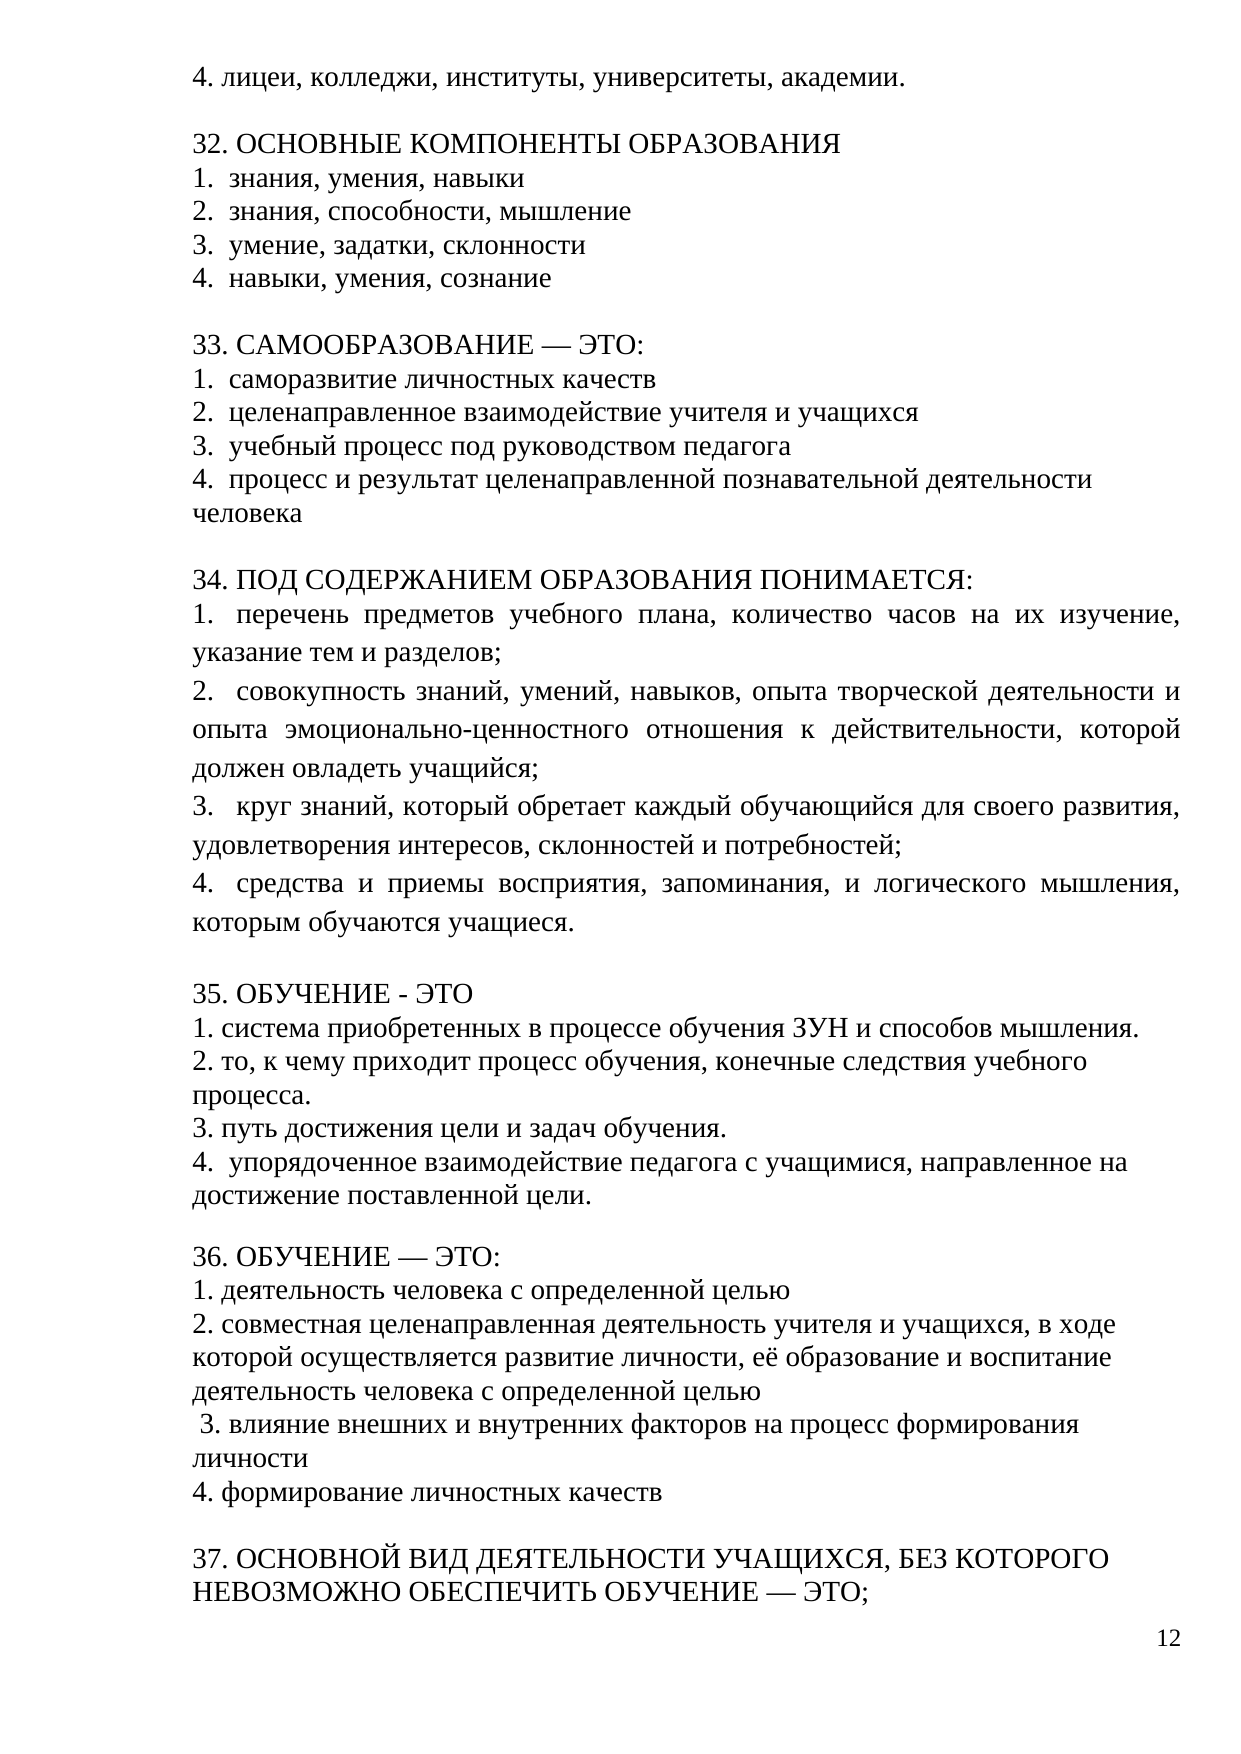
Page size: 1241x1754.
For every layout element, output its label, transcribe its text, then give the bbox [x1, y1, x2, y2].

text 1. саморазвитие личностных качеств [192, 361, 1181, 394]
text 3. умение, задатки, склонности [192, 227, 1181, 260]
list совокупность знаний, умений, навыков, опыта творческой деятельности и опыта эмоционально-ценностного отношения к действительности, которой должен овладеть учащийся; [192, 673, 1181, 783]
list круг знаний, который обретает каждый обучающийся для своего развития, удовлетворения интересов, склонностей и потребностей; [192, 788, 1181, 861]
text 3. влияние внешних и внутренних факторов на процесс формирования личности [192, 1407, 1181, 1474]
text 4. процесс и результат целенаправленной познавательной деятельности человека [192, 462, 1181, 529]
text 4. упорядоченное взаимодействие педагога с учащимися, направленное на достижение поставленной цели. [192, 1144, 1181, 1211]
text 32. ОСНОВНЫЕ КОМПОНЕНТЫ ОБРАЗОВАНИЯ [192, 126, 1181, 160]
text 2. совместная целенаправленная деятельность учителя и учащихся, в ходе которой осуществляется развитие личности, её образование и воспитание [192, 1306, 1181, 1373]
text 1. система приобретенных в процессе обучения ЗУН и способов мышления. [192, 1010, 1181, 1043]
text 1. знания, умения, навыки [192, 160, 1181, 193]
text 1. деятельность человека с определенной целью [192, 1272, 1181, 1306]
text 2. целенаправленное взаимодействие учителя и учащихся [192, 394, 1181, 428]
list перечень предметов учебного плана, количество часов на их изучение, указание тем и разделов; [192, 596, 1181, 668]
text 2. то, к чему приходит процесс обучения, конечные следствия учебного процесса. [192, 1043, 1181, 1110]
text 4. формирование личностных качеств [192, 1474, 1181, 1507]
list средства и приемы восприятия, запоминания, и логического мышления, которым обучаются учащиеся. [192, 866, 1181, 938]
text 35. ОБУЧЕНИЕ - ЭТО [192, 976, 1181, 1010]
text 3. учебный процесс под руководством педагога [192, 428, 1181, 462]
text 33. САМООБРАЗОВАНИЕ — ЭТО: [192, 327, 1181, 361]
text 36. ОБУЧЕНИЕ — ЭТО: [192, 1239, 1181, 1272]
text 37. ОСНОВНОЙ ВИД ДЕЯТЕЛЬНОСТИ УЧАЩИХСЯ, БЕЗ КОТОРОГО НЕВОЗМОЖНО ОБЕСПЕЧИТЬ ОБУЧЕНИЕ — ЭТО; [192, 1541, 1181, 1608]
text 2. знания, способности, мышление [192, 193, 1181, 227]
text 4. лицеи, колледжи, институты, университеты, академии. [192, 59, 1181, 93]
text 34. ПОД СОДЕРЖАНИЕМ ОБРАЗОВАНИЯ ПОНИМАЕТСЯ: [192, 562, 1181, 596]
text 4. навыки, умения, сознание [192, 260, 1181, 294]
text деятельность человека с определенной целью [192, 1373, 1181, 1407]
text 3. путь достижения цели и задач обучения. [192, 1110, 1181, 1144]
